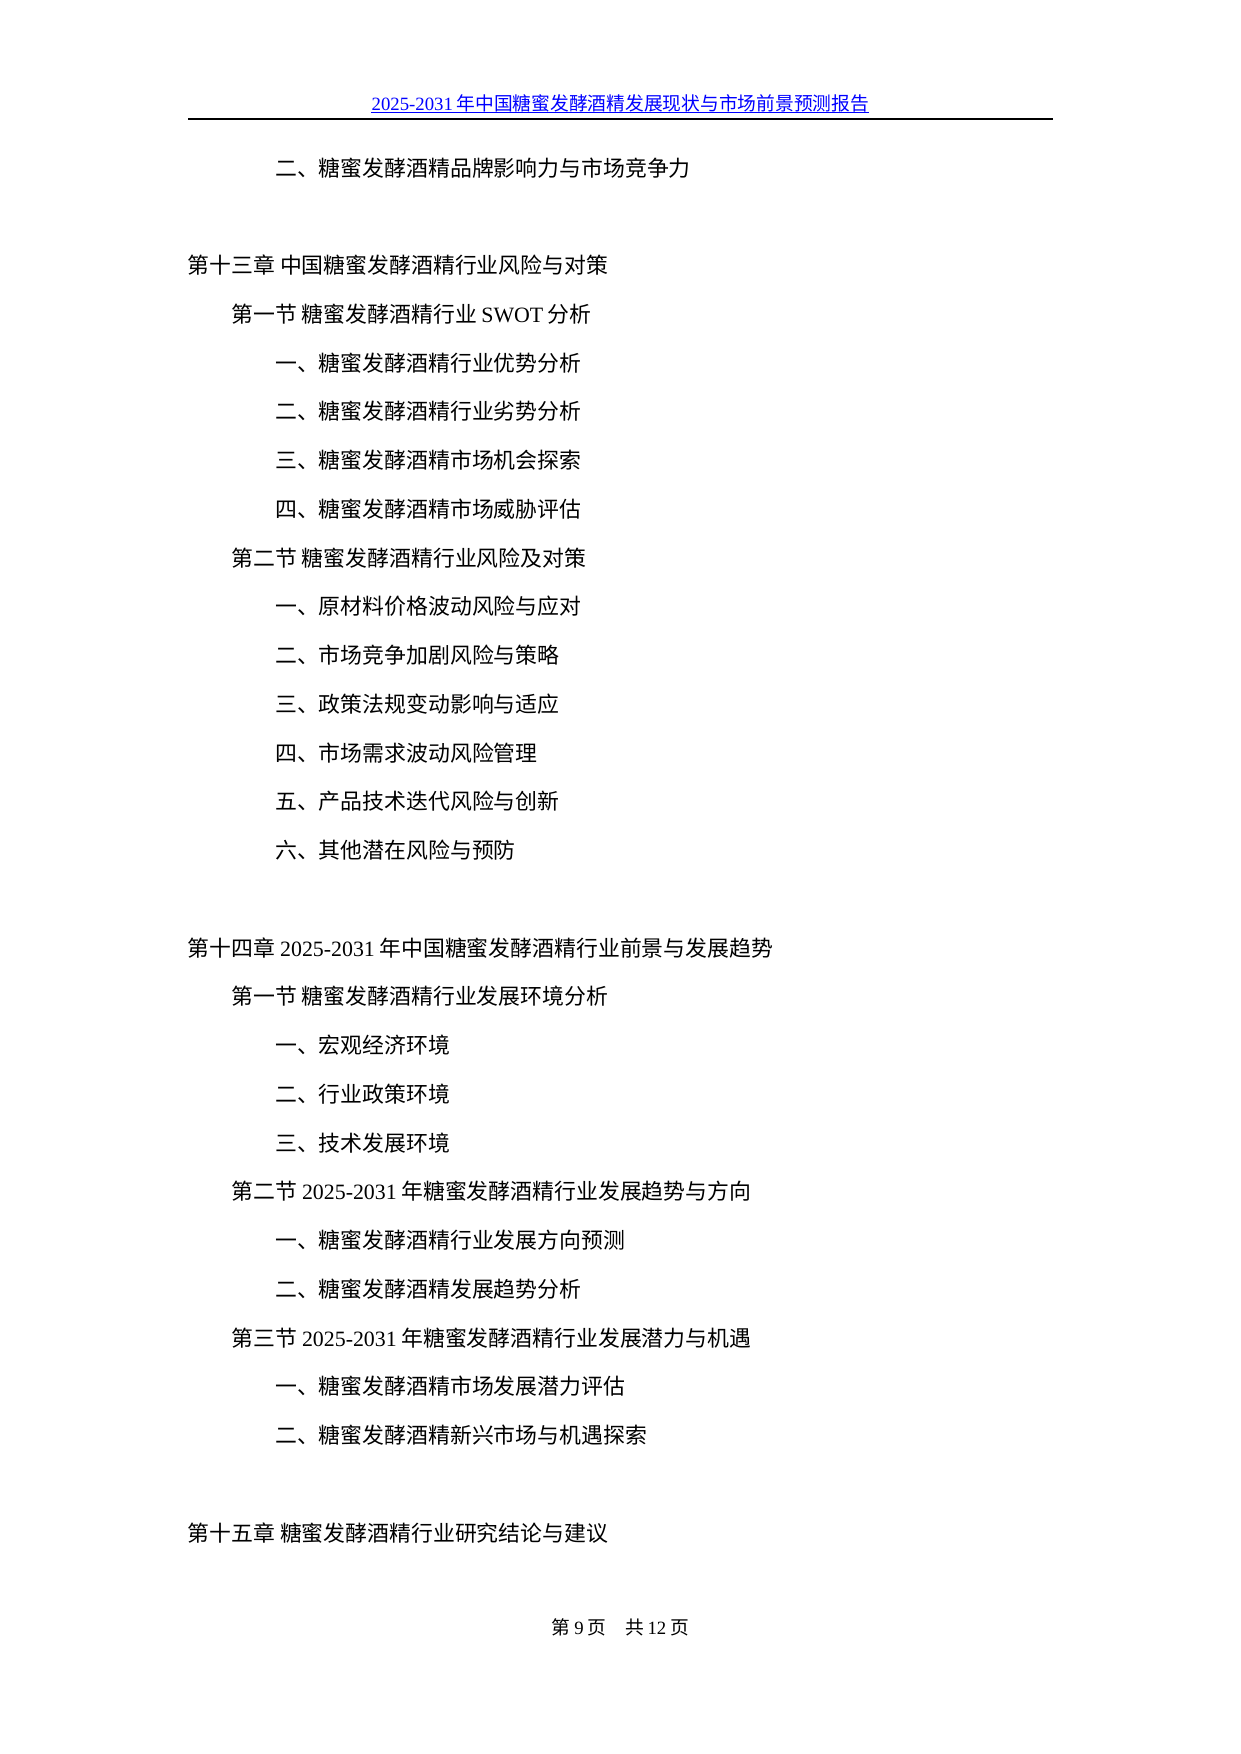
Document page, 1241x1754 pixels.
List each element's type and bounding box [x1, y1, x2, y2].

text [187, 150, 1053, 1548]
